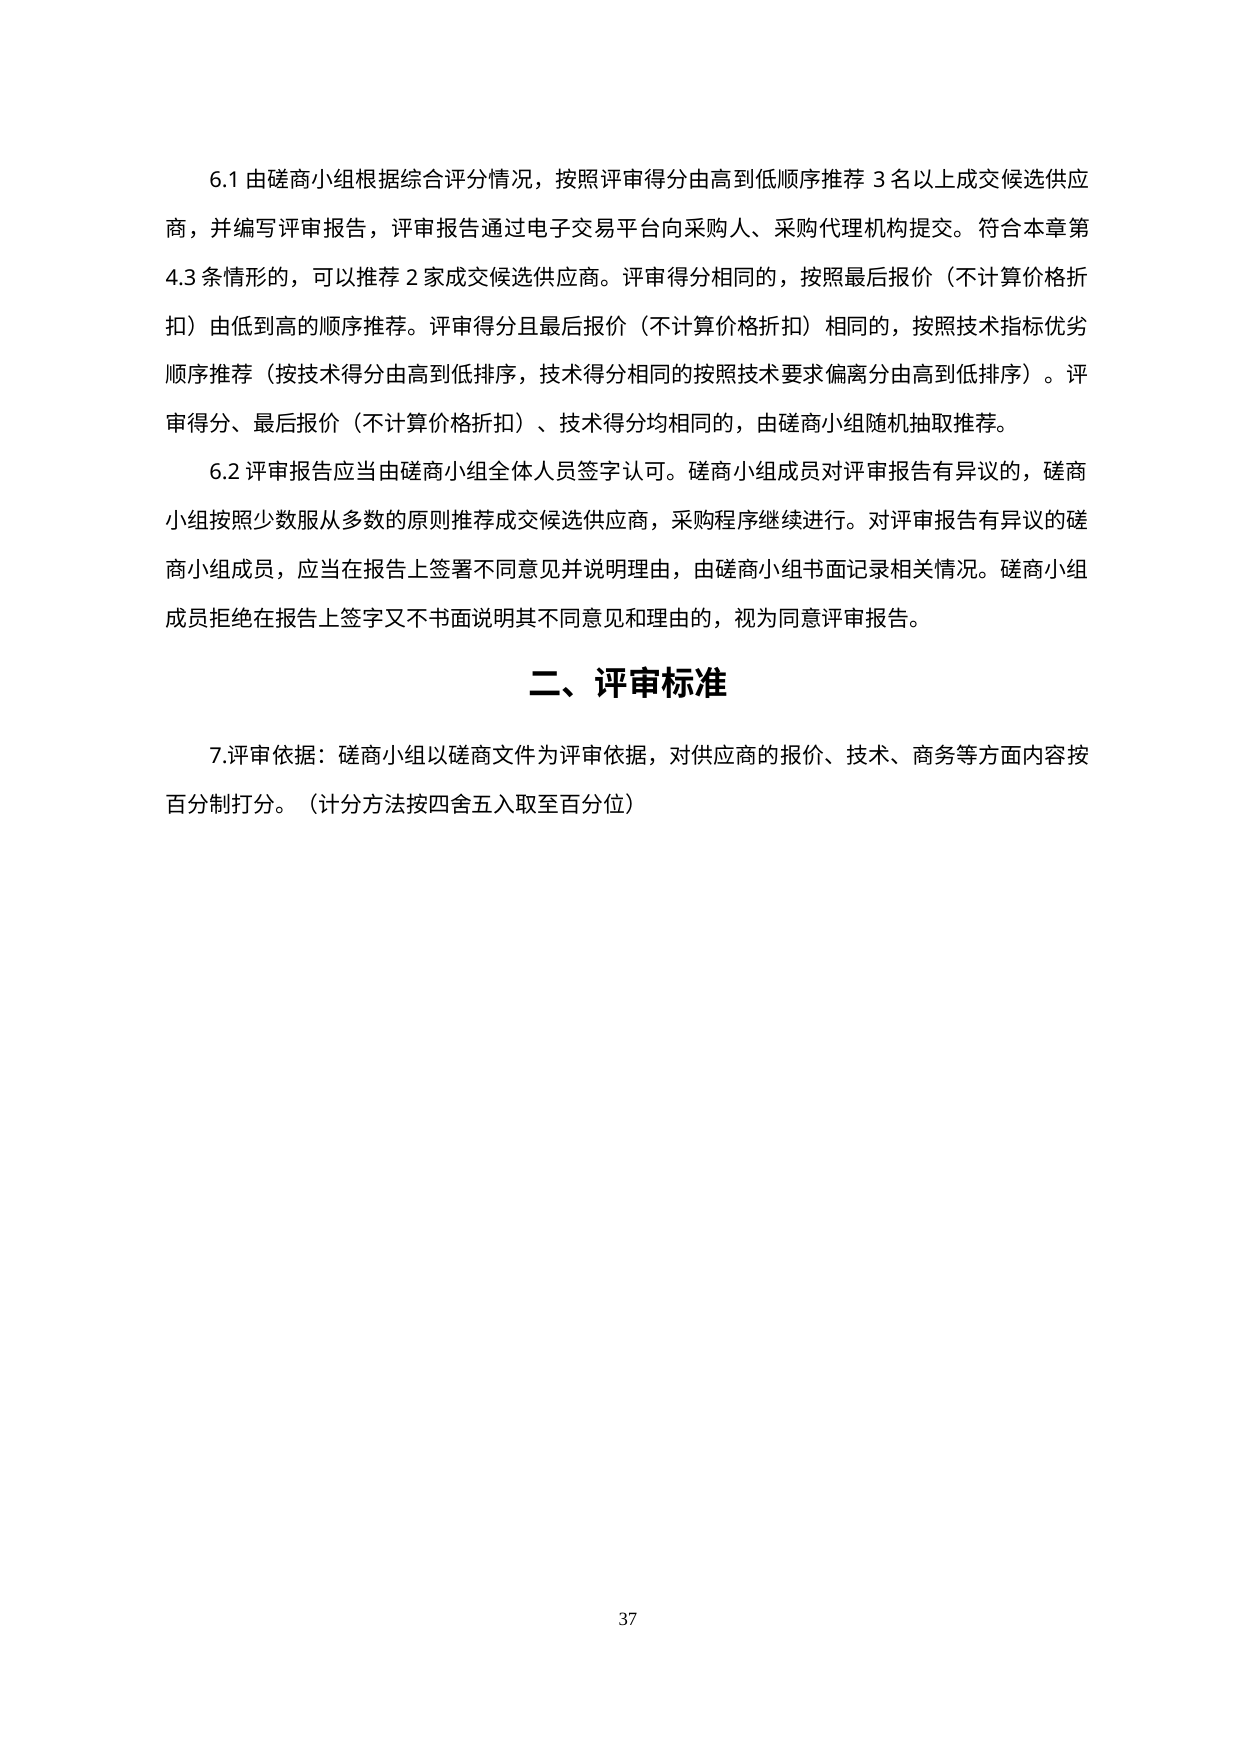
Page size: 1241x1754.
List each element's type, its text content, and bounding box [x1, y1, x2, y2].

text 6.1由磋商小组根据综合评分情况，按照评审得分由高到低顺序推荐3名以上成交候选供应商，并编写评审报告，评审报告通过电子交易平台向采购人、采购代理机构提交。符合本章第4.3条情形的，可以推荐2家成交候选供应商。评审得分相同的，按照最后报价（不计算价格折扣）由低到高的顺序推荐。评审得分且最后报价（不计算价格折扣）相同的，按照技术指标优劣顺序推荐（按技术得分由高到低排序，技术得分相同的按照技术要求偏离分由高到低排序）。评审得分、最后报价（不计算价格折扣）、技术得分均相同的，由磋商小组随机抽取推荐。 [165, 162, 1090, 438]
text 7.评审依据：磋商小组以磋商文件为评审依据，对供应商的报价、技术、商务等方面内容按百分制打分。（计分方法按四舍五入取至百分位） [165, 738, 1090, 819]
text 6.2评审报告应当由磋商小组全体人员签字认可。磋商小组成员对评审报告有异议的，磋商小组按照少数服从多数的原则推荐成交候选供应商，采购程序继续进行。对评审报告有异议的磋商小组成员，应当在报告上签署不同意见并说明理由，由磋商小组书面记录相关情况。磋商小组成员拒绝在报告上签字又不书面说明其不同意见和理由的，视为同意评审报告。 [165, 454, 1090, 633]
text 二、评审标准 [165, 649, 1090, 714]
